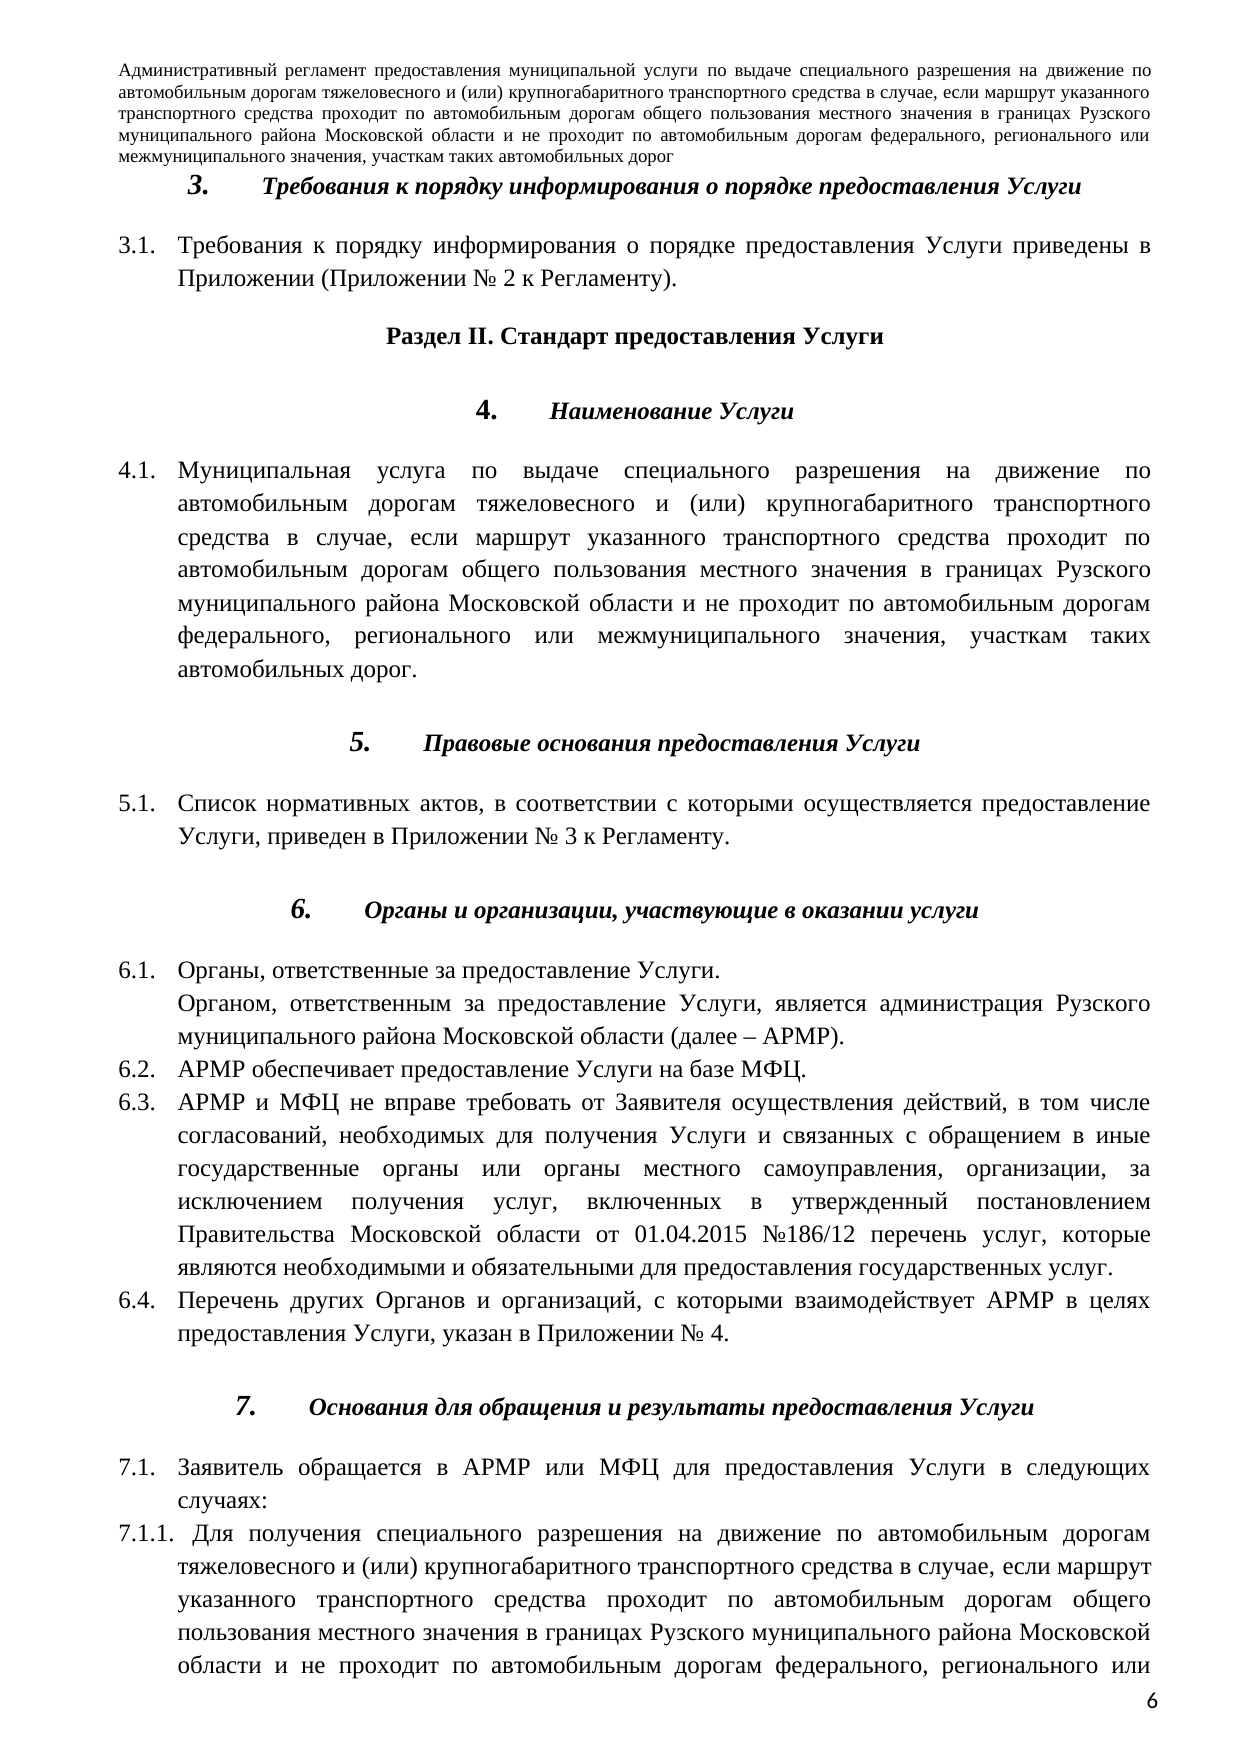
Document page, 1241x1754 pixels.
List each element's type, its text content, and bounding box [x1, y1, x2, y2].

text АРМР обеспечивает предоставление Услуги на базе МФЦ. [118, 1054, 1152, 1083]
text Органы, ответственные за предоставление Услуги. [118, 955, 1152, 983]
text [118, 1518, 1152, 1679]
text Перечень других Органов и организаций, с которыми взаимодействует АРМР в целях предоставления Услуги, указан в Приложении № 4. [118, 1285, 1152, 1347]
text Органы и организации, участвующие в оказании услуги [118, 891, 1152, 925]
text Правовые основания предоставления Услуги [118, 724, 1152, 758]
text Требования к порядку информирования о порядке предоставления Услуги [118, 167, 1152, 200]
text Муниципальная услуга по выдаче специального разрешения на движение по автомобильным дорогам тяжеловесного и (или) крупногабаритного транспортного средства в случае, если маршрут указанного транспортного средства проходит по автомобильным дорогам общего пользования местного значения в границах Рузского муниципального района Московской области и не проходит по автомобильным дорогам федерального, регионального или межмуниципального значения, участкам таких автомобильных дорог. [118, 456, 1152, 682]
text Раздел II. Стандарт предоставления Услуги [118, 321, 1152, 350]
text Заявитель обращается в АРМР или МФЦ для предоставления Услуги в следующих случаях: [118, 1452, 1152, 1514]
text Список нормативных актов, в соответствии с которыми осуществляется предоставление Услуги, приведен в Приложении № 3 к Регламенту. [118, 788, 1152, 849]
text Основания для обращения и результаты предоставления Услуги [118, 1388, 1152, 1422]
text Органом, ответственным за предоставление Услуги, является администрация Рузского муниципального района Московской области (далее – АРМР). [177, 988, 1152, 1049]
text АРМР и МФЦ не вправе требовать от Заявителя осуществления действий, в том числе согласований, необходимых для получения Услуги и связанных с обращением в иные государственные органы или органы местного самоуправления, организации, за исключением получения услуг, включенных в утвержденный постановлением Правительства Московской области от 01.04.2015 №186/12 перечень услуг, которые являются необходимыми и обязательными для предоставления государственных услуг. [118, 1087, 1152, 1281]
text Наименование Услуги [118, 392, 1152, 426]
text Требования к порядку информирования о порядке предоставления Услуги приведены в Приложении (Приложении № 2 к Регламенту). [118, 230, 1152, 292]
